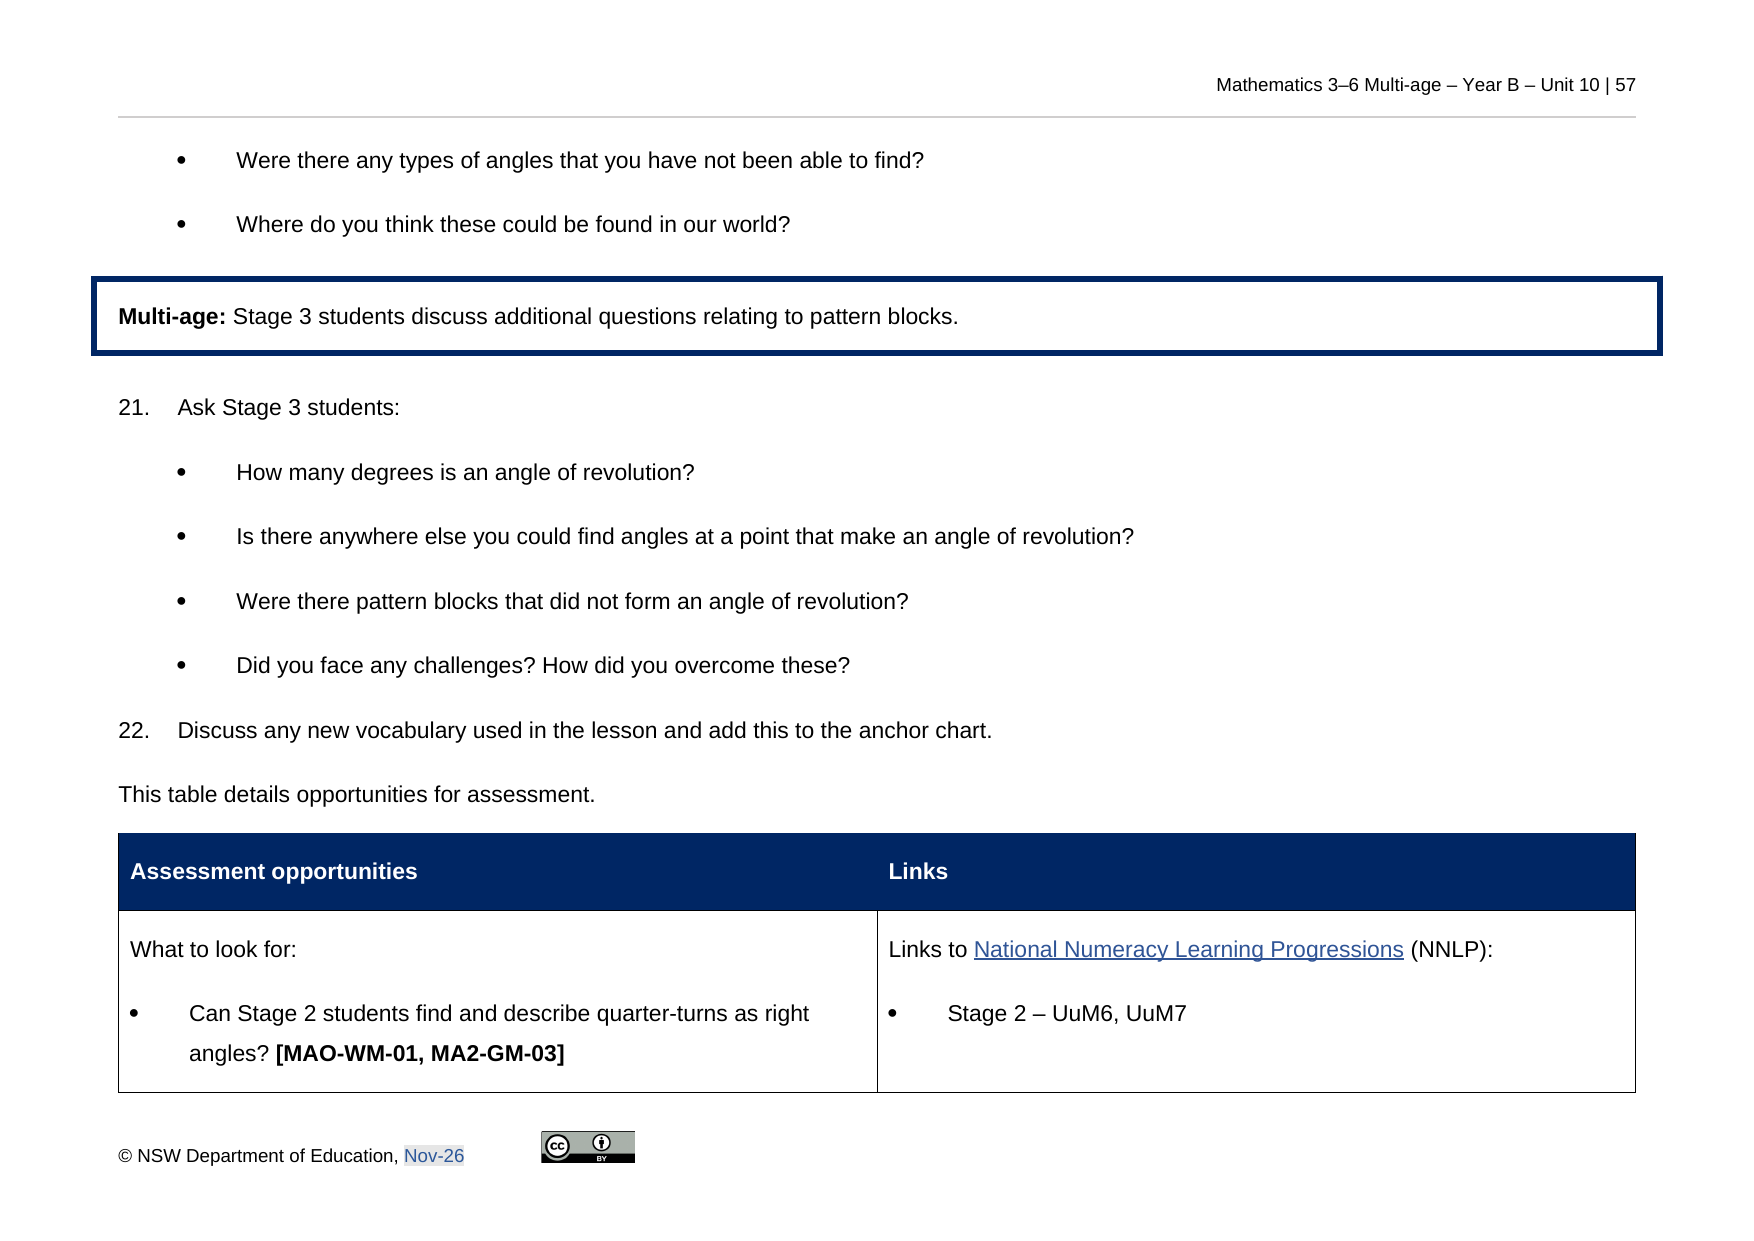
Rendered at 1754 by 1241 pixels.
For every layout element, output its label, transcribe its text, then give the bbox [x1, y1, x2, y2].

text This table details opportunities for assessment. [118, 781, 1636, 807]
list Discuss any new vocabulary used in the lesson and add this to the anchor chart. [118, 717, 1636, 743]
table_cell Links to National Numeracy Learning Progressions (NNLP): Stage 2 – UuM6, UuM7 Stage 3 – UuM7, UuM8, UGP5, UGP6. [878, 911, 1635, 1091]
picture [541, 1131, 635, 1163]
list How many degrees is an angle of revolution? [177, 459, 1636, 485]
table_header Assessment opportunities [119, 833, 877, 910]
list Were there any types of angles that you have not been able to find? [177, 147, 1636, 173]
text Multi-age: Stage 3 students discuss additional questions relating to pattern blocks. [97, 282, 1657, 350]
list Ask Stage 3 students: [118, 394, 1636, 421]
list Did you face any challenges? How did you overcome these? [177, 652, 1636, 678]
table_header Links [877, 833, 1635, 910]
list Where do you think these could be found in our world? [177, 211, 1636, 237]
list Were there pattern blocks that did not form an angle of revolution? [177, 588, 1636, 614]
list Is there anywhere else you could find angles at a point that make an angle of revolution? [177, 523, 1636, 549]
